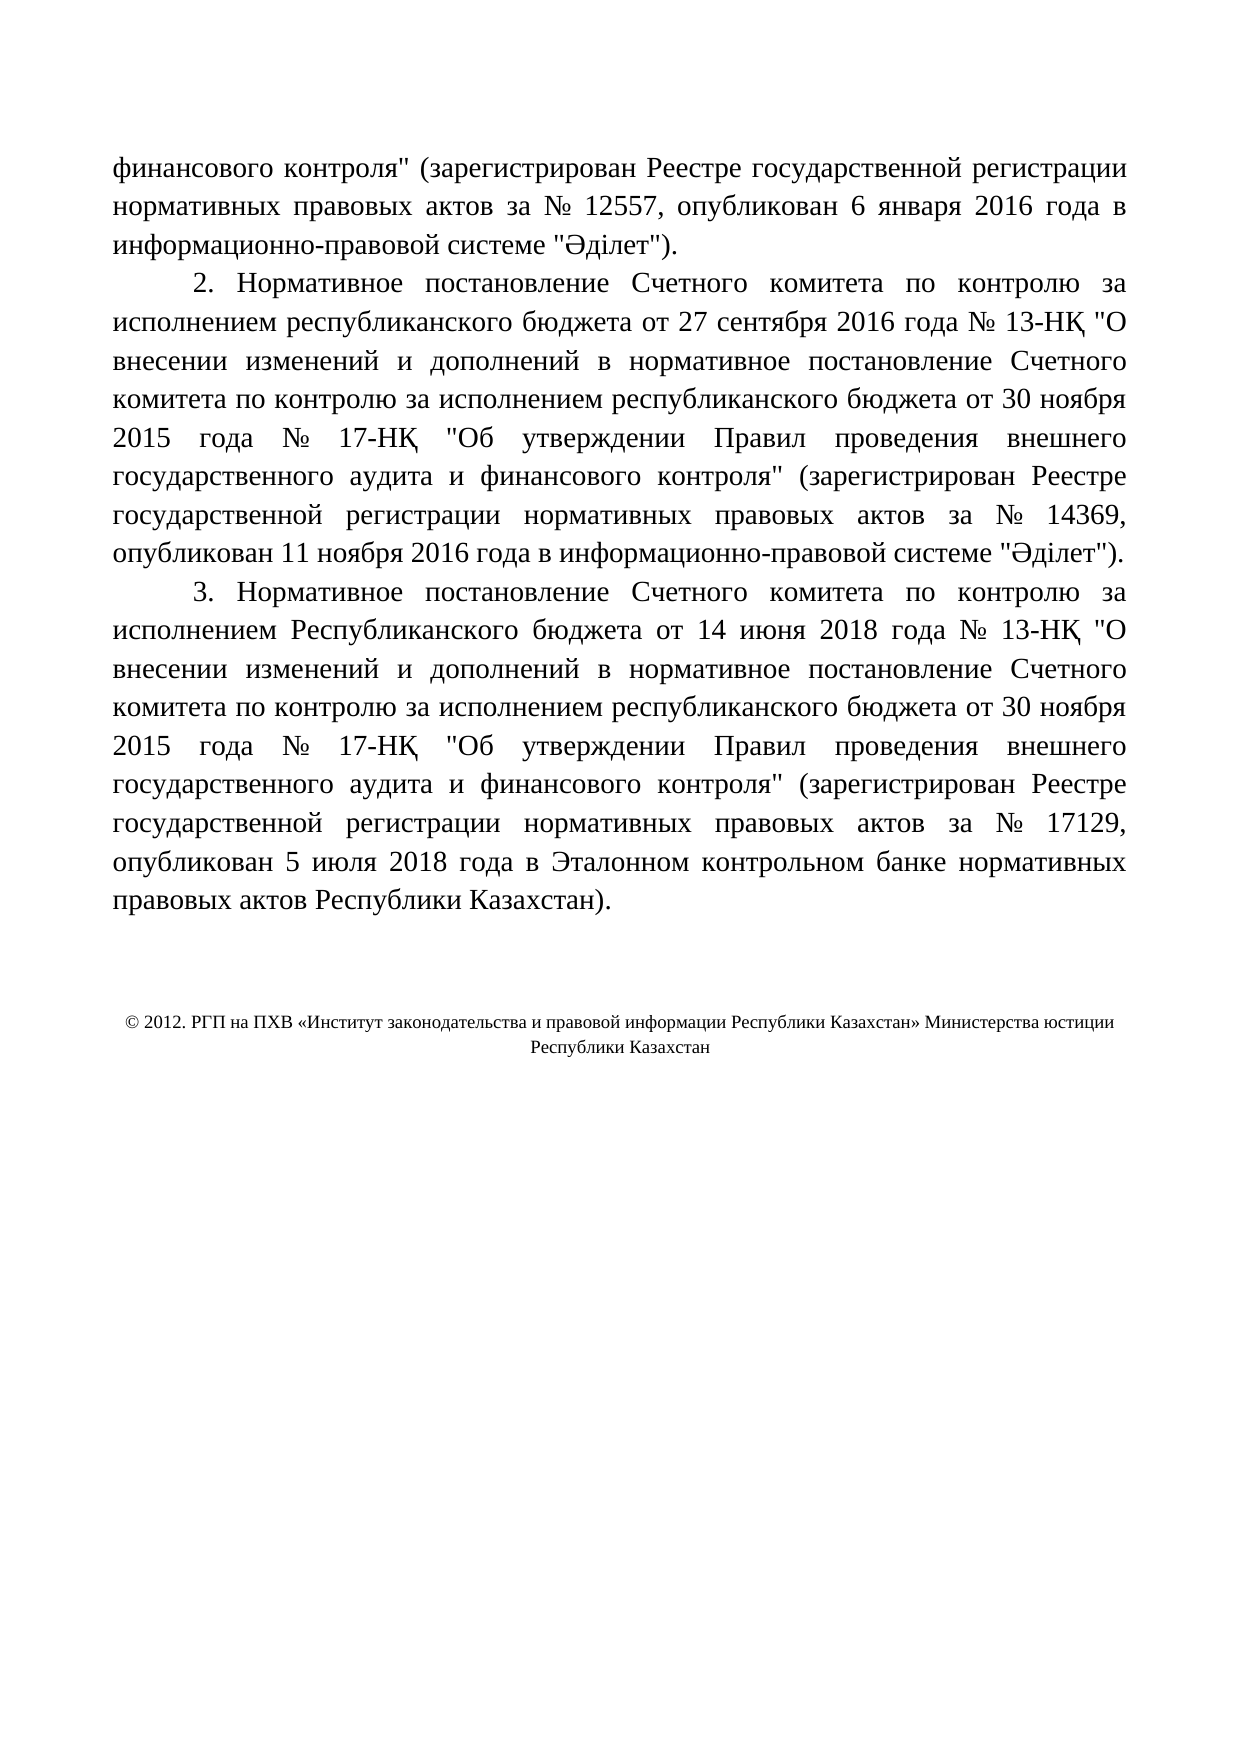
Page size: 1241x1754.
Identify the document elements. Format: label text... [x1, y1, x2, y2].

text 3. Нормативное постановление Счетного комитета по контролю за исполнением Республиканского бюджета от 14 июня 2018 года № 13-НҚ "О внесении изменений и дополнений в нормативное постановление Счетного комитета по контролю за исполнением республиканского бюджета от 30 ноября 2015 года № 17-НҚ "Об утверждении Правил проведения внешнего государственного аудита и финансового контроля" (зарегистрирован Реестре государственной регистрации нормативных правовых актов за № 17129, опубликован 5 июля 2018 года в Эталонном контрольном банке нормативных правовых актов Республики Казахстан). [112, 574, 1128, 916]
text © 2012. РГП на ПХВ «Институт законодательства и правовой информации Республики Казахстан» Министерства юстиции Республики Казахстан [112, 1011, 1128, 1058]
text 2. Нормативное постановление Счетного комитета по контролю за исполнением республиканского бюджета от 27 сентября 2016 года № 13-НҚ "О внесении изменений и дополнений в нормативное постановление Счетного комитета по контролю за исполнением республиканского бюджета от 30 ноября 2015 года № 17-НҚ "Об утверждении Правил проведения внешнего государственного аудита и финансового контроля" (зарегистрирован Реестре государственной регистрации нормативных правовых актов за № 14369, опубликован 11 ноября 2016 года в информационно-правовой системе "Әділет"). [112, 266, 1128, 569]
